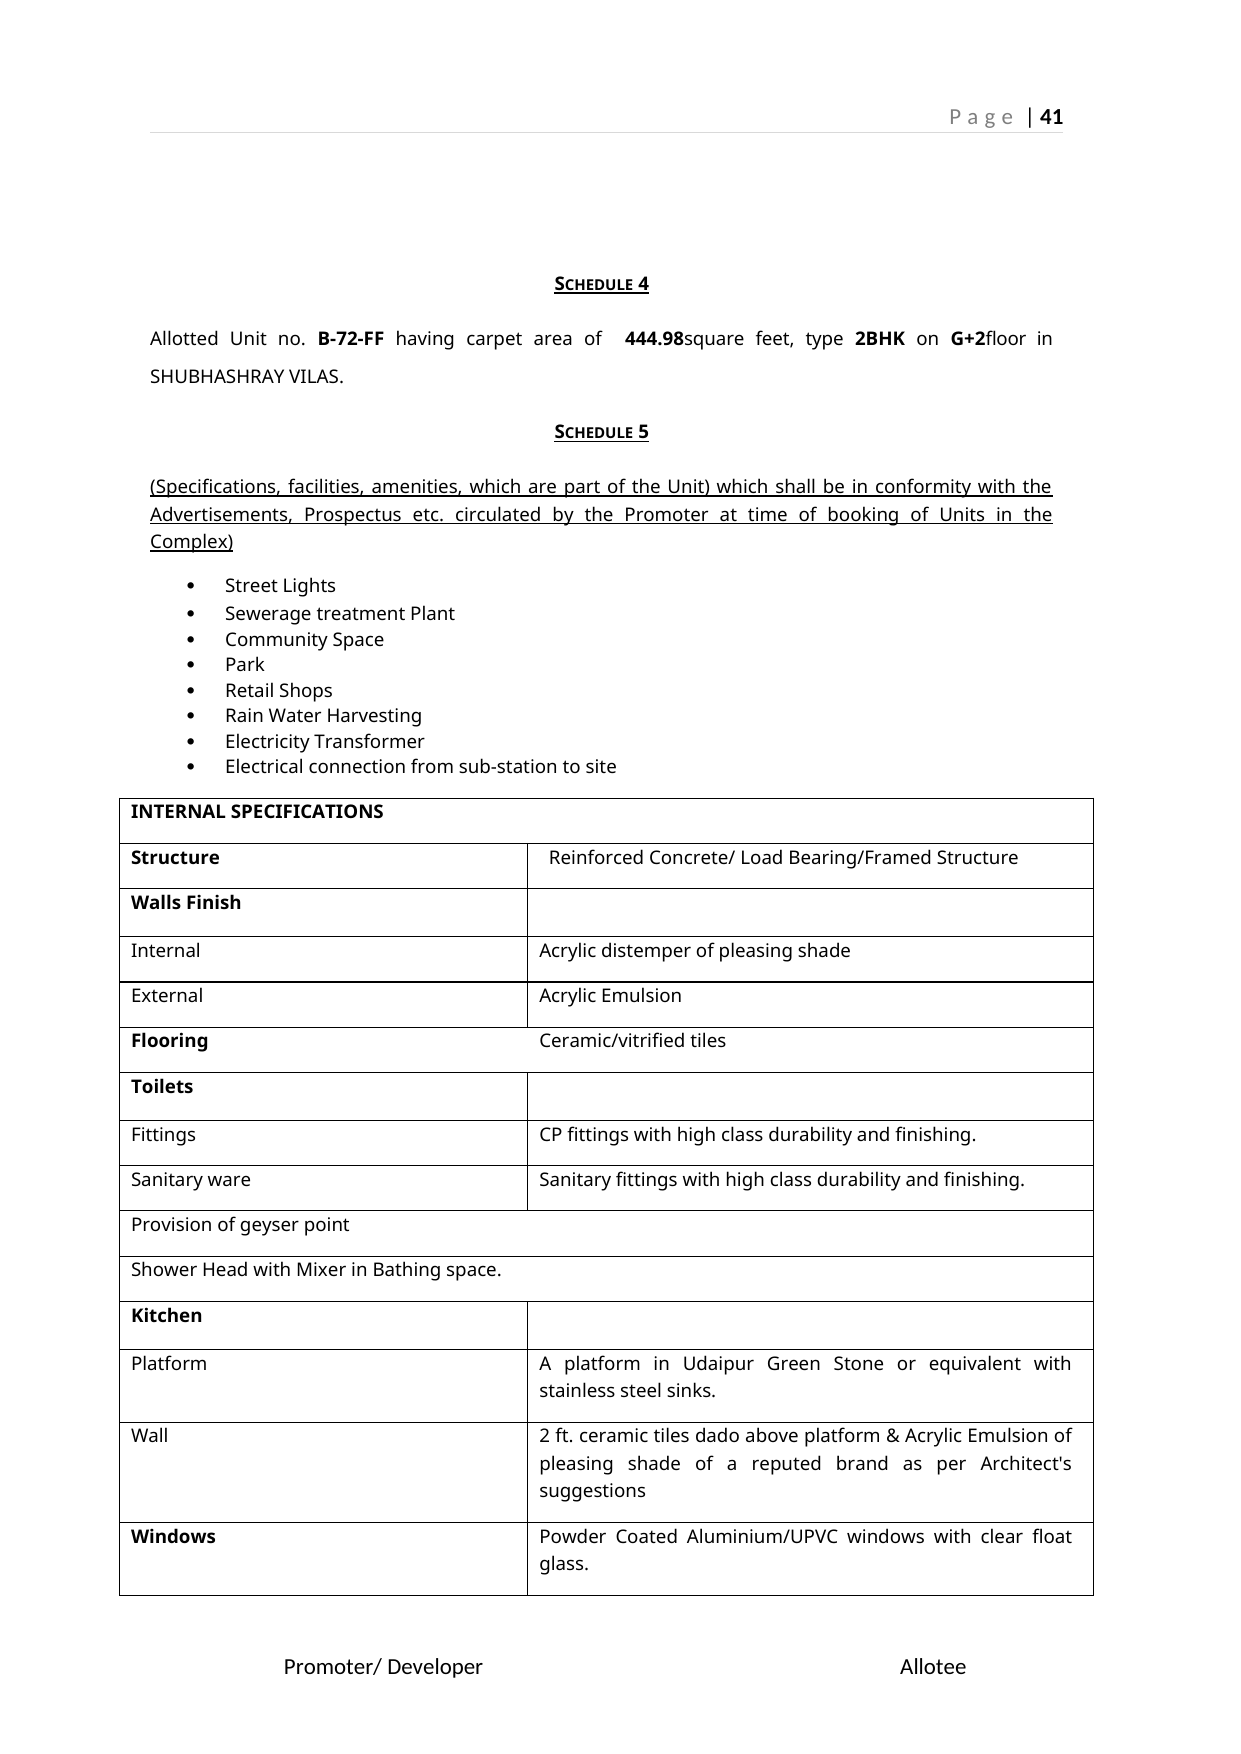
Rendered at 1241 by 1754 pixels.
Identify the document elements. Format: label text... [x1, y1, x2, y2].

table_cell Reinforced Concrete/ Load Bearing/Framed Structure [528, 844, 1093, 888]
list Street Lights [187, 573, 1053, 598]
table_cell A platform in Udaipur Green Stone or equivalent with stainless steel sinks. [528, 1350, 1093, 1422]
list Electrical connection from sub-station to site [187, 753, 1053, 779]
table_cell [528, 889, 1093, 936]
table_cell Fittings [120, 1121, 527, 1165]
table_cell [528, 1302, 1093, 1349]
text Schedule 4 [150, 271, 1053, 296]
table_cell Structure [120, 844, 527, 888]
list Community Space [187, 626, 1053, 651]
list Rain Water Harvesting [187, 702, 1053, 728]
table_cell Kitchen [120, 1302, 527, 1349]
table_cell Sanitary fittings with high class durability and finishing. [528, 1166, 1093, 1210]
table_cell Sanitary ware [120, 1166, 527, 1210]
table_cell Internal [120, 937, 527, 981]
list Park [187, 651, 1053, 677]
table_cell [528, 1073, 1093, 1120]
table_cell Provision of geyser point [120, 1211, 1093, 1256]
text Schedule 5 [150, 419, 1053, 444]
list Retail Shops [187, 677, 1053, 702]
table_cell Wall [120, 1423, 527, 1522]
list Sewerage treatment Plant [187, 600, 1053, 626]
table_cell Ceramic/vitrified tiles [528, 1028, 1093, 1072]
list Electricity Transformer [187, 728, 1053, 753]
table_cell Acrylic Emulsion [528, 983, 1093, 1027]
table_cell Powder Coated Aluminium/UPVC windows with clear float glass. [528, 1523, 1093, 1595]
text (Specifications, facilities, amenities, which are part of the Unit) which shall be in conformity with the Advertisements, Prospectus etc. circulated by the Promoter at time of booking of Units in the Complex) [150, 474, 1053, 495]
table_cell Toilets [120, 1073, 527, 1120]
table_cell Windows [120, 1523, 527, 1595]
table_cell Shower Head with Mixer in Bathing space. [120, 1257, 1093, 1301]
table_header INTERNAL SPECIFICATIONS [120, 799, 1093, 843]
table_cell Walls Finish [120, 889, 527, 936]
text (Specifications, facilities, amenities, which are part of the Unit) which shall be in conformity with the Advertisements, Prospectus etc. circulated by the Promoter at time of booking of Units in the Complex) [150, 497, 1053, 523]
table_cell Acrylic distemper of pleasing shade [528, 937, 1093, 981]
table_cell External [120, 983, 527, 1027]
text (Specifications, facilities, amenities, which are part of the Unit) which shall be in conformity with the Advertisements, Prospectus etc. circulated by the Promoter at time of booking of Units in the Complex) [150, 524, 1053, 554]
table_cell CP fittings with high class durability and finishing. [528, 1121, 1093, 1165]
table_cell Flooring [120, 1028, 528, 1072]
table_cell Platform [120, 1350, 527, 1422]
table_cell 2 ft. ceramic tiles dado above platform & Acrylic Emulsion of pleasing shade of a reputed brand as per Architect's suggestions [528, 1423, 1093, 1522]
text Allotted Unit no. B-72-FF having carpet area of 444.98square feet, type 2BHK on G+2floor in SHUBHASHRAY VILAS. [150, 326, 1053, 389]
